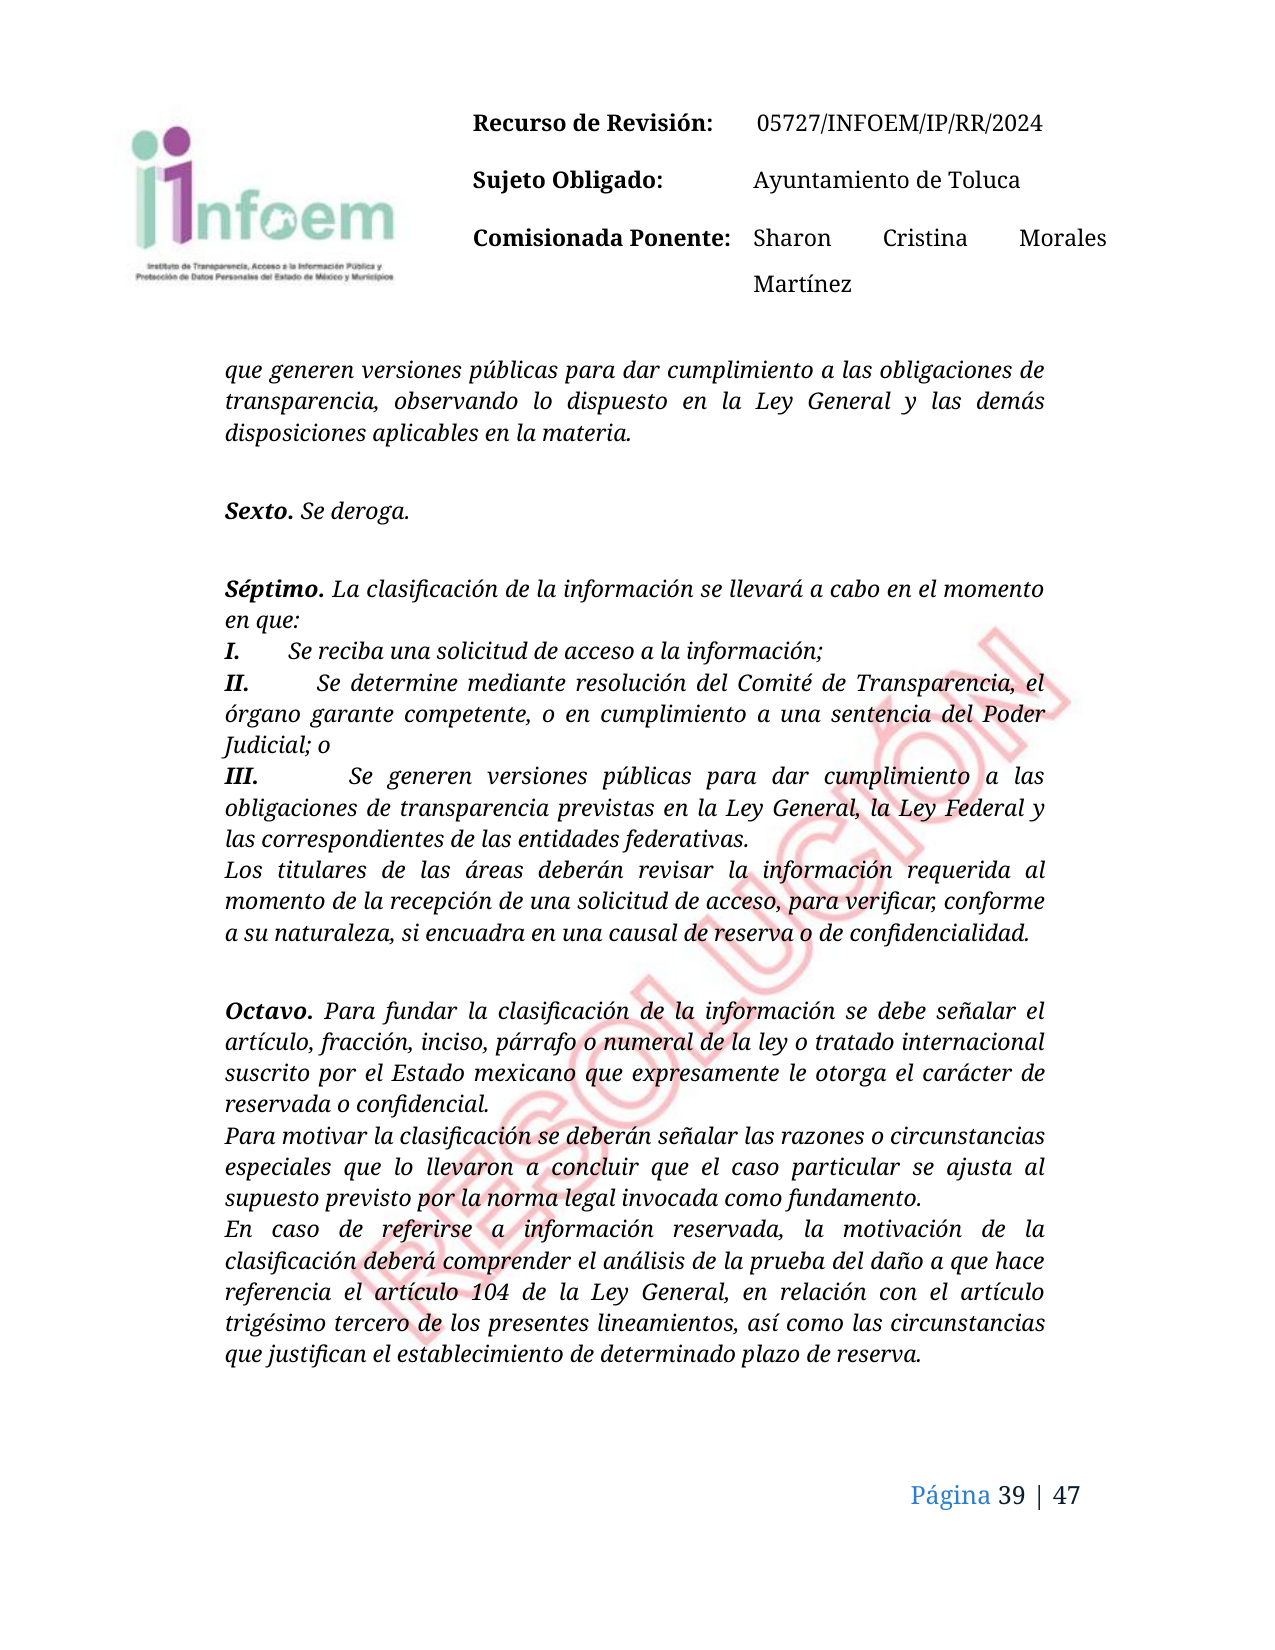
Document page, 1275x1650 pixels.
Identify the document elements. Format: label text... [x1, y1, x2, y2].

picture [2, 61, 1275, 1650]
title En caso de referirse a información reservada, la motivación de la clasificación deberá comprender el análisis de la prueba del daño a que hace referencia el artículo 104 de la Ley General, en relación con el artículo trigésimo tercero de los presentes lineamientos, así como las circunstancias que justifican el establecimiento de determinado plazo de reserva. [224, 1213, 1048, 1370]
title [224, 354, 1048, 448]
title Sexto. Se deroga. [224, 495, 1048, 526]
title I. Se reciba una solicitud de acceso a la información; [224, 635, 1048, 667]
title Octavo. Para fundar la clasificación de la información se debe señalar el artículo, fracción, inciso, párrafo o numeral de la ley o tratado internacional suscrito por el Estado mexicano que expresamente le otorga el carácter de reservada o confidencial. [224, 995, 1048, 1120]
title Para motivar la clasificación se deberán señalar las razones o circunstancias especiales que lo llevaron a concluir que el caso particular se ajusta al supuesto previsto por la norma legal invocada como fundamento. [224, 1120, 1048, 1213]
title Los titulares de las áreas deberán revisar la información requerida al momento de la recepción de una solicitud de acceso, para verificar, conforme a su naturaleza, si encuadra en una causal de reserva o de confidencialidad. [224, 854, 1048, 948]
title II. Se determine mediante resolución del Comité de Transparencia, el órgano garante competente, o en cumplimiento a una sentencia del Poder Judicial; o [224, 667, 1048, 760]
title Séptimo. La clasificación de la información se llevará a cabo en el momento en que: [224, 573, 1048, 635]
title III. Se generen versiones públicas para dar cumplimiento a las obligaciones de transparencia previstas en la Ley General, la Ley Federal y las correspondientes de las entidades federativas. [224, 760, 1048, 854]
